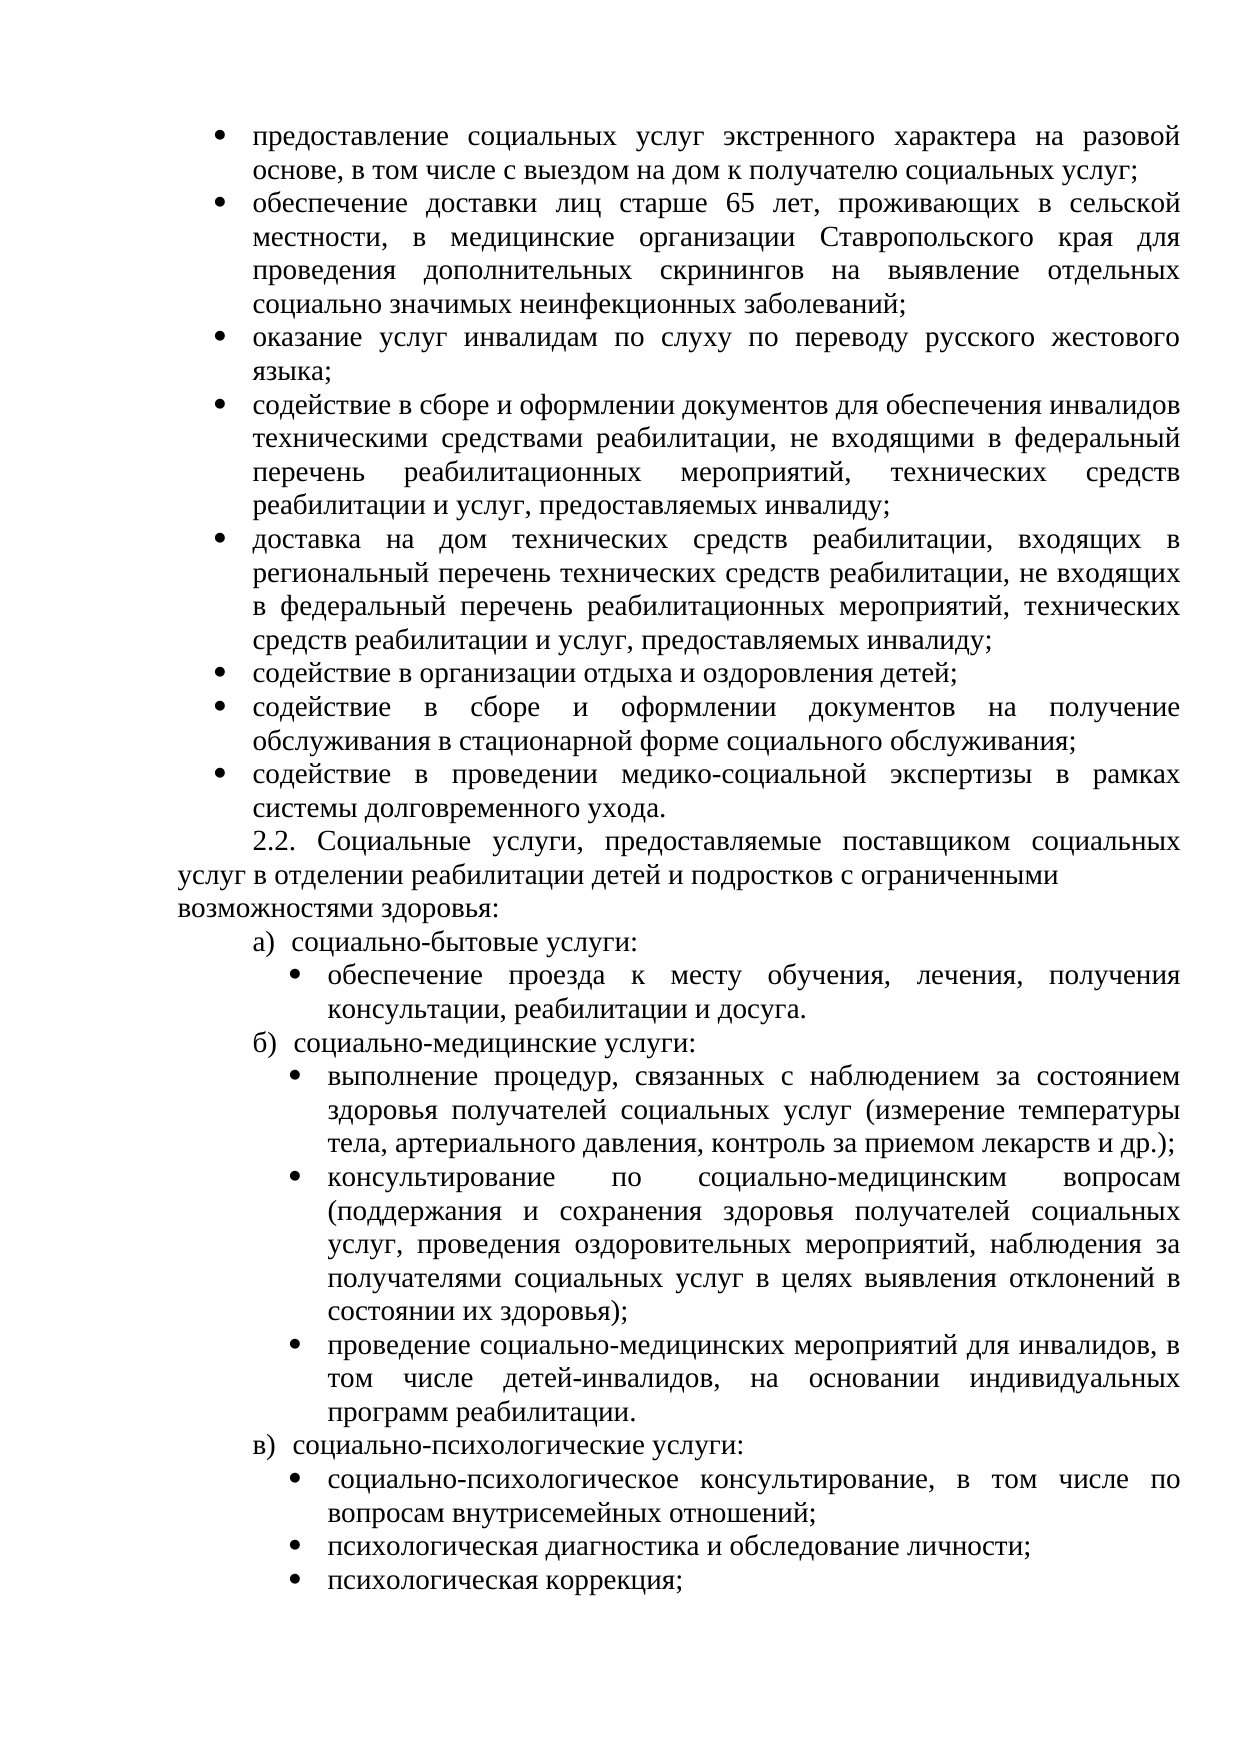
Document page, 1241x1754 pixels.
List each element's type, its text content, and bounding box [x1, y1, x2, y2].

list проведение социально-медицинских мероприятий для инвалидов, в том числе детей-инвалидов, на основании индивидуальных программ реабилитации. [290, 1327, 1181, 1427]
text 2.2. Социальные услуги, предоставляемые поставщиком социальных услуг в отделении реабилитации детей и подростков с ограниченными [177, 823, 1181, 890]
list содействие в проведении медико-социальной экспертизы в рамках системы долговременного ухода. [215, 756, 1181, 823]
text в) социально-психологические услуги: [177, 1427, 1181, 1461]
list содействие в организации отдыха и оздоровления детей; [215, 655, 1181, 689]
list предоставление социальных услуг экстренного характера на разовой основе, в том числе с выездом на дом к получателю социальных услуг; [215, 118, 1181, 185]
list выполнение процедур, связанных с наблюдением за состоянием здоровья получателей социальных услуг (измерение температуры тела, артериального давления, контроль за приемом лекарств и др.); [290, 1058, 1181, 1159]
list психологическая диагностика и обследование личности; [290, 1528, 1181, 1562]
text б) социально-медицинские услуги: [177, 1025, 1181, 1058]
list доставка на дом технических средств реабилитации, входящих в региональный перечень технических средств реабилитации, не входящих в федеральный перечень реабилитационных мероприятий, технических средств реабилитации и услуг, предоставляемых инвалиду; [215, 521, 1181, 655]
list содействие в сборе и оформлении документов для обеспечения инвалидов техническими средствами реабилитации, не входящими в федеральный перечень реабилитационных мероприятий, технических средств реабилитации и услуг, предоставляемых инвалиду; [215, 387, 1181, 521]
list оказание услуг инвалидам по слуху по переводу русского жестового языка; [215, 319, 1181, 387]
list психологическая коррекция; [290, 1562, 1181, 1596]
list обеспечение проезда к месту обучения, лечения, получения консультации, реабилитации и досуга. [290, 957, 1181, 1025]
list содействие в сборе и оформлении документов на получение обслуживания в стационарной форме социального обслуживания; [215, 689, 1181, 756]
list консультирование по социально-медицинским вопросам (поддержания и сохранения здоровья получателей социальных услуг, проведения оздоровительных мероприятий, наблюдения за получателями социальных услуг в целях выявления отклонений в состоянии их здоровья); [290, 1159, 1181, 1327]
list обеспечение доставки лиц старше 65 лет, проживающих в сельской местности, в медицинские организации Ставропольского края для проведения дополнительных скринингов на выявление отдельных социально значимых неинфекционных заболеваний; [215, 185, 1181, 319]
text а) социально-бытовые услуги: [177, 924, 1181, 957]
text возможностями здоровья: [177, 890, 1181, 924]
list социально-психологическое консультирование, в том числе по вопросам внутрисемейных отношений; [290, 1461, 1181, 1528]
